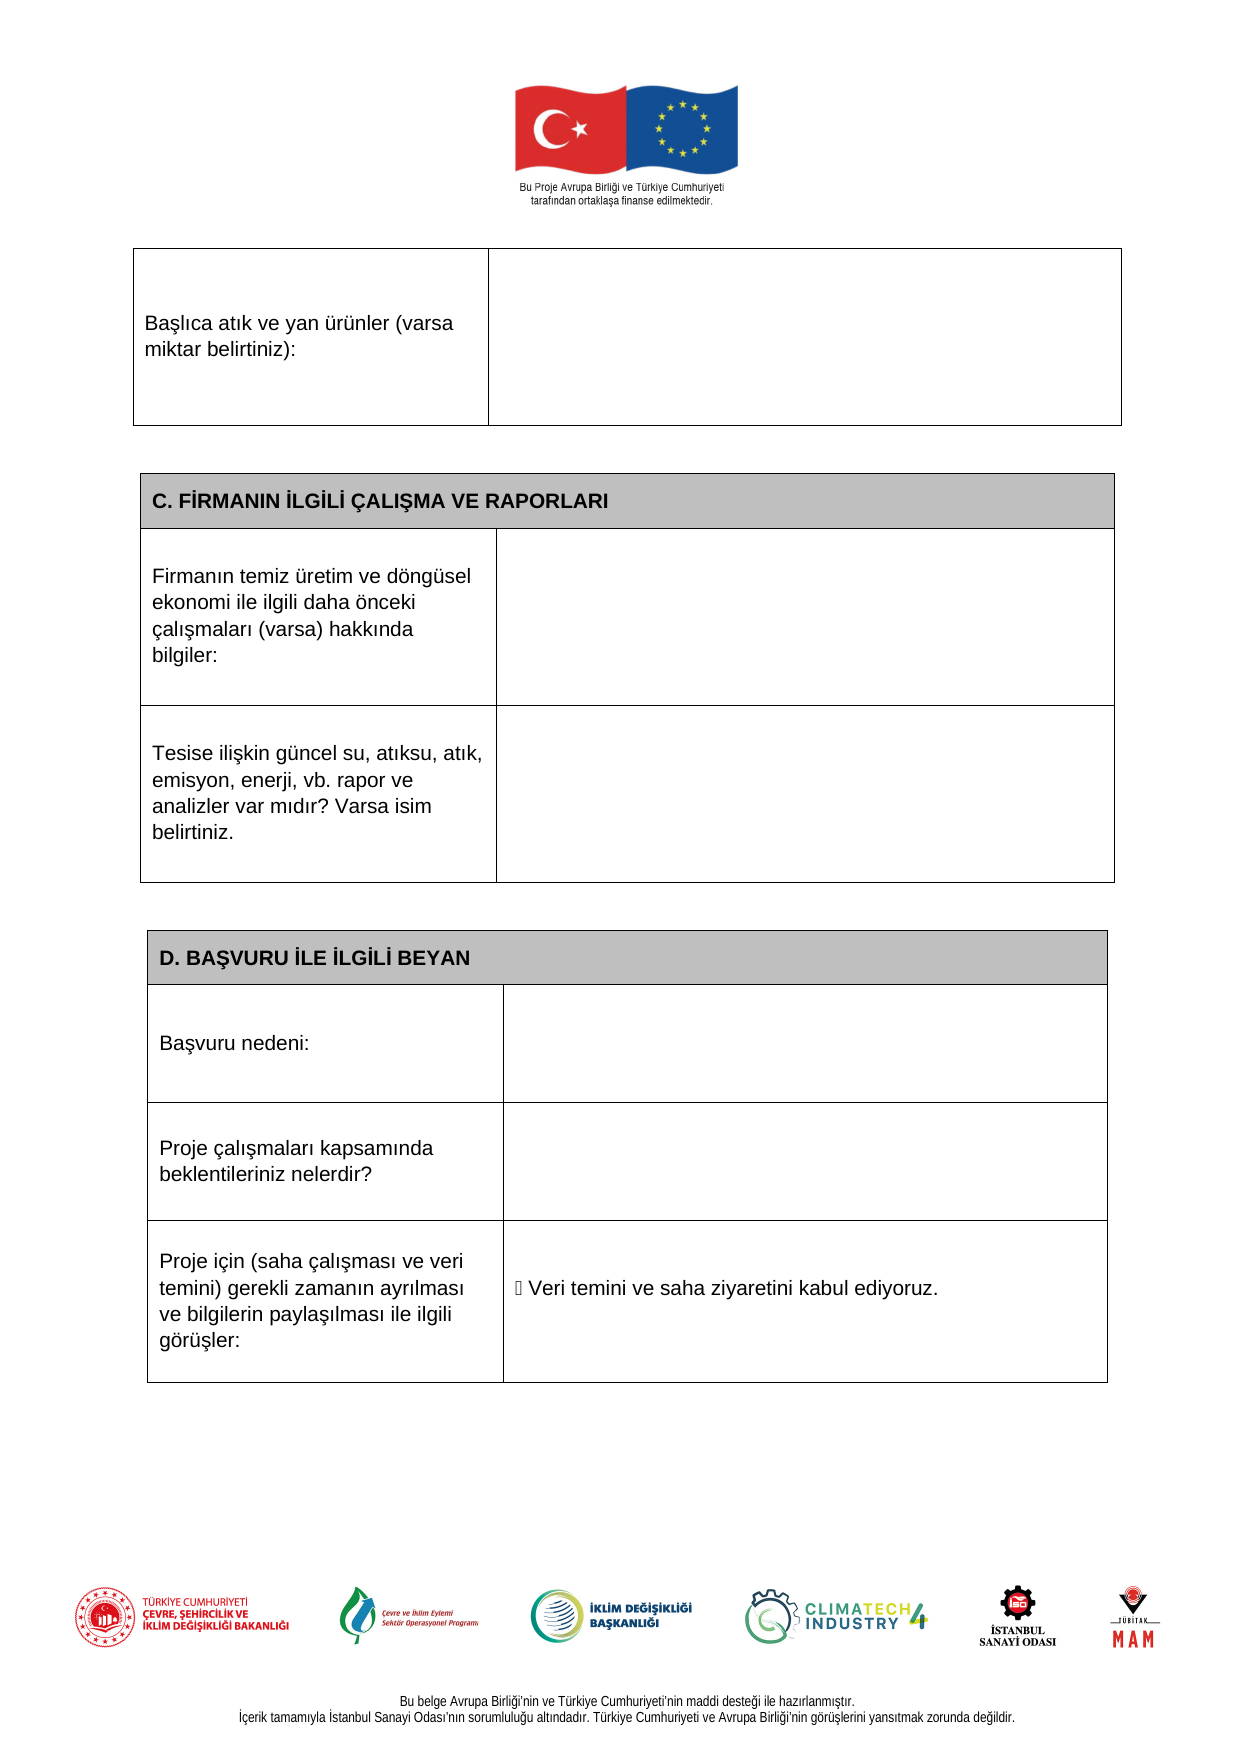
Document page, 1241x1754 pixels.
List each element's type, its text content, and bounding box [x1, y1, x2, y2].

table_header C. FİRMANIN İLGİLİ ÇALIŞMA VE RAPORLARI [141, 474, 1114, 528]
picture [0, 1569, 1239, 1664]
table_cell [497, 706, 1114, 882]
table_cell [497, 529, 1114, 705]
table_cell Veri temini ve saha ziyaretini kabul ediyoruz. [504, 1221, 1107, 1382]
table_cell Proje için (saha çalışması ve veri temini) gerekli zamanın ayrılması ve bilgilerin paylaşılması ile ilgili görüşler: [148, 1221, 503, 1382]
picture [14, 73, 1225, 221]
table_cell Proje çalışmaları kapsamında beklentileriniz nelerdir? [148, 1103, 503, 1220]
table_cell [504, 1103, 1107, 1220]
table_cell [489, 249, 1121, 425]
table_cell Başlıca atık ve yan ürünler (varsa miktar belirtiniz): [134, 249, 488, 425]
table_cell Firmanın temiz üretim ve döngüsel ekonomi ile ilgili daha önceki çalışmaları (varsa) hakkında bilgiler: [141, 529, 496, 705]
table_cell Başvuru nedeni: [148, 985, 503, 1102]
table_header D. BAŞVURU İLE İLGİLİ BEYAN [148, 931, 1107, 984]
table_cell [504, 985, 1107, 1102]
table_cell Tesise ilişkin güncel su, atıksu, atık, emisyon, enerji, vb. rapor ve analizler var mıdır? Varsa isim belirtiniz. [141, 706, 496, 882]
